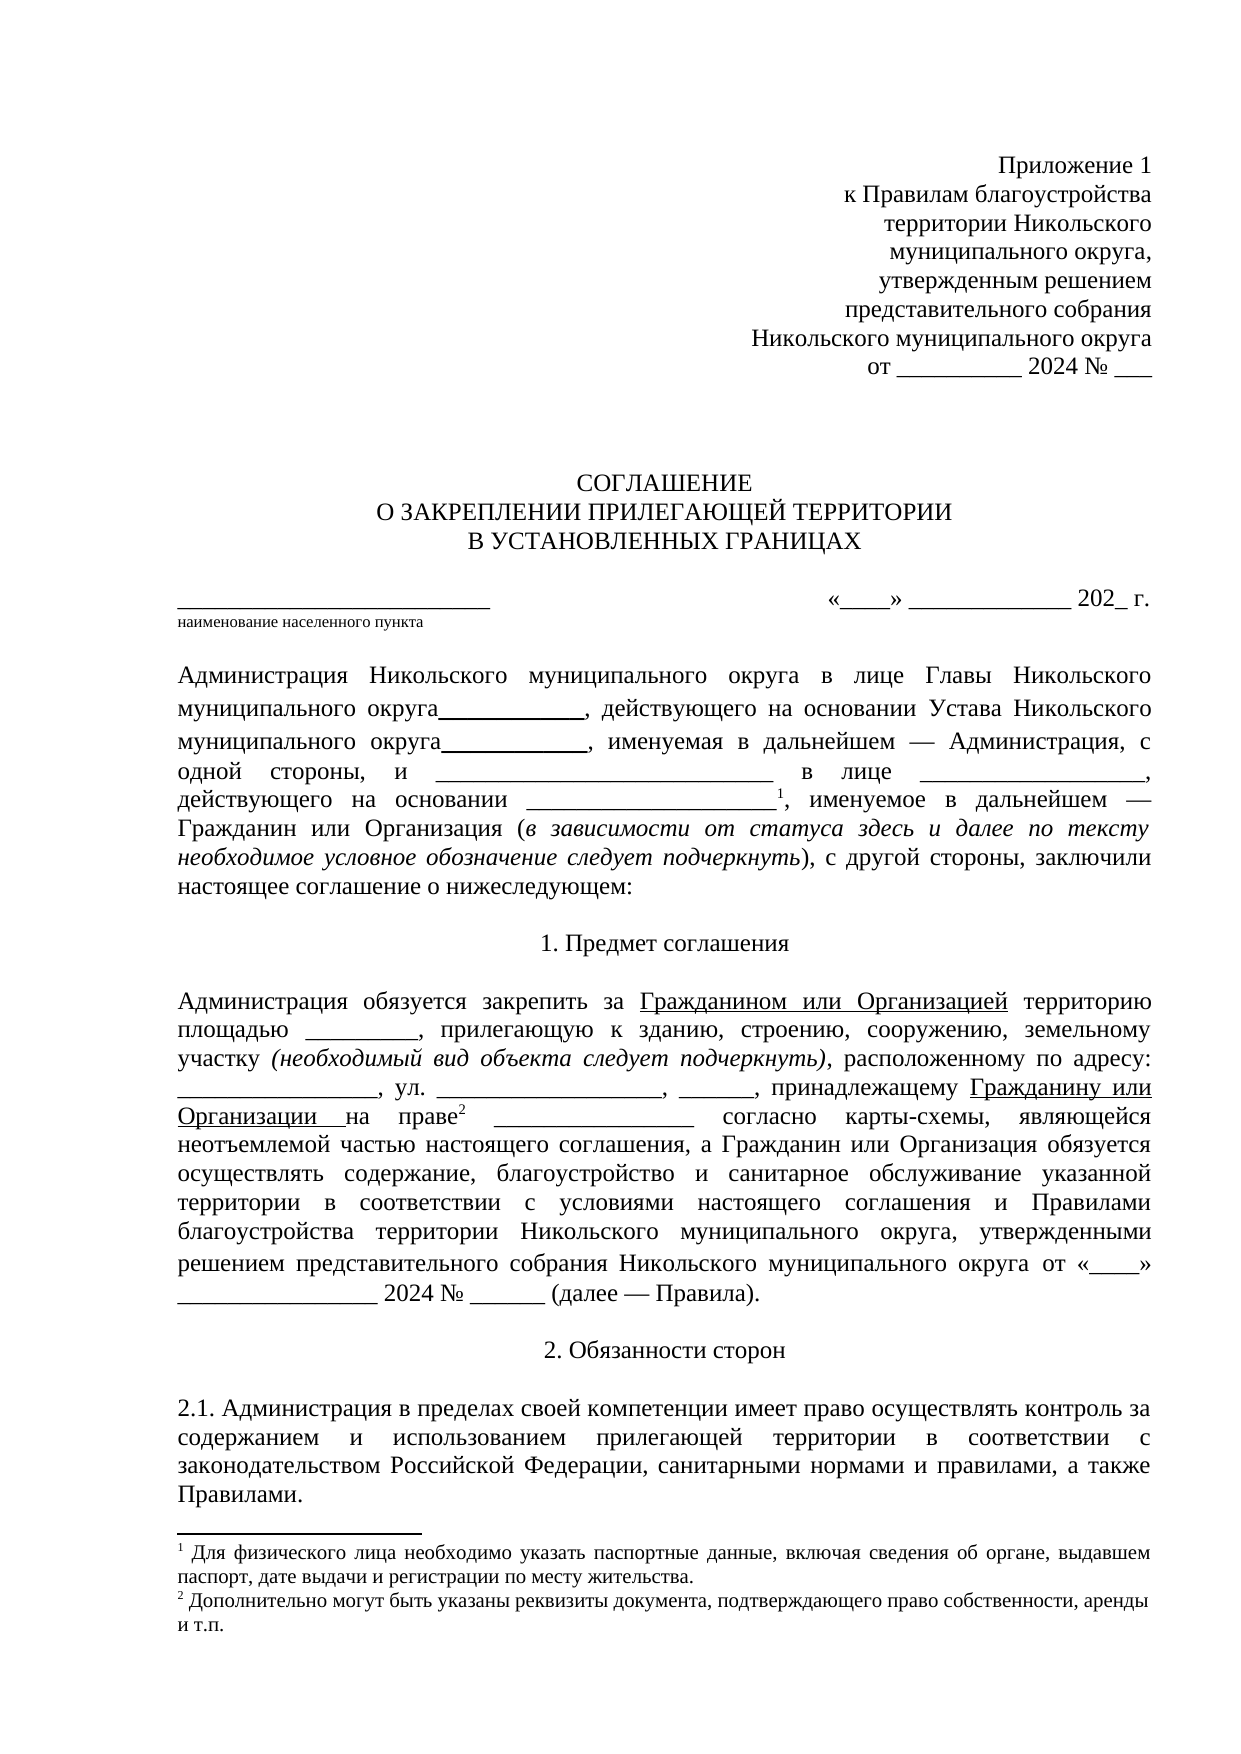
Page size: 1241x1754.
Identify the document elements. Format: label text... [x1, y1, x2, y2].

text О ЗАКРЕПЛЕНИИ ПРИЛЕГАЮЩЕЙ ТЕРРИТОРИИ [177, 497, 1152, 526]
text 1. Предмет соглашения [177, 928, 1152, 957]
text Приложение 1 [177, 150, 1152, 179]
text 2.1. Администрация в пределах своей компетенции имеет право осуществлять контроль за содержанием и использованием прилегающей территории в соответствии с законодательством Российской Федерации, санитарными нормами и правилами, а также Правилами. [177, 1393, 1152, 1508]
text от __________ 2024 № ___ [709, 351, 1152, 380]
text Администрация обязуется закрепить за Гражданином или Организацией территорию площадью _________, прилегающую к зданию, строению, сооружению, земельному участку (необходимый вид объекта следует подчеркнуть), расположенному по адресу: ________________, ул. __________________, ______, принадлежащему Гражданину или Организации на праве ________________ согласно карты-схемы, являющейся неотъемлемой частью настоящего соглашения, а Гражданин или Организация обязуется осуществлять содержание, благоустройство и санитарное обслуживание указанной территории в соответствии с условиями настоящего соглашения и Правилами благоустройства территории Никольского муниципального округа, утвержденными решением представительного собрания Никольского муниципального округа от «____» ________________ 2024 № ______ (далее — Правила). [177, 986, 1152, 1307]
text СОГЛАШЕНИЕ [177, 468, 1152, 497]
text к Правилам благоустройства [177, 179, 1152, 208]
text _________________________ «____» _____________ 202_ г. [177, 583, 1152, 612]
text В УСТАНОВЛЕННЫХ ГРАНИЦАХ [177, 526, 1152, 554]
text Администрация Никольского муниципального округа в лице Главы Никольского муниципального округа__________, действующего на основании Устава Никольского муниципального округа__________, именуемая в дальнейшем — Администрация, с одной стороны, и ___________________________ в лице __________________, действующего на основании ____________________, именуемое в дальнейшем — Гражданин или Организация (в зависимости от статуса здесь и далее по тексту необходимое условное обозначение следует подчеркнуть), с другой стороны, заключили настоящее соглашение о нижеследующем: [177, 660, 1152, 899]
text утвержденным решением представительного собрания Никольского муниципального округа [709, 265, 1152, 351]
text наименование населенного пункта [177, 612, 1152, 631]
text территории Никольского муниципального округа, [709, 208, 1152, 265]
text 2. Обязанности сторон [177, 1336, 1152, 1364]
